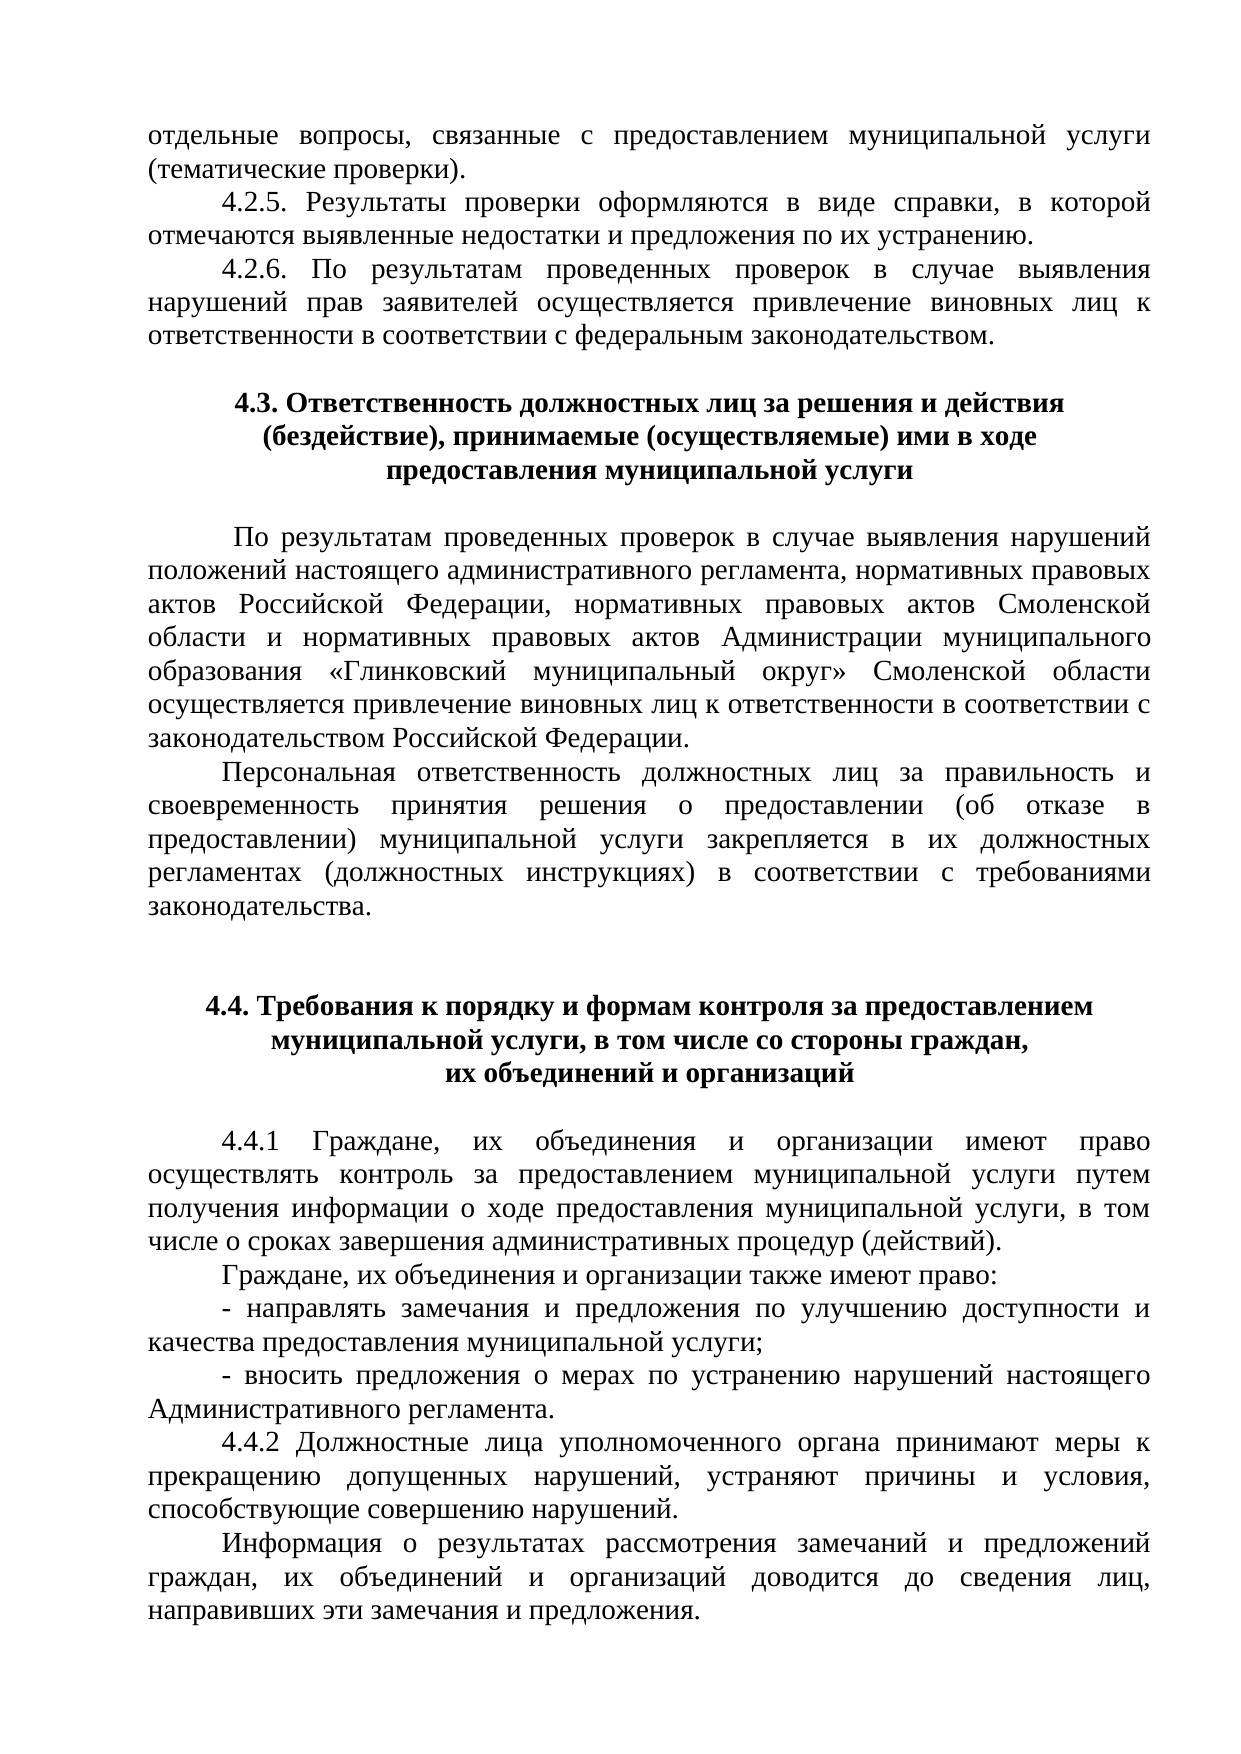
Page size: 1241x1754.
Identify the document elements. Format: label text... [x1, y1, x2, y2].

text (бездействие), принимаемые (осуществляемые) ими в ходе [148, 418, 1152, 452]
text Информация о результатах рассмотрения замечаний и предложений граждан, их объединений и организаций доводится до сведения лиц, направивших эти замечания и предложения. [148, 1525, 1152, 1626]
text Персональная ответственность должностных лиц за правильность и своевременность принятия решения о предоставлении (об отказе в предоставлении) муниципальной услуги закрепляется в их должностных регламентах (должностных инструкциях) в соответствии с требованиями законодательства. [148, 754, 1152, 921]
text 4.4. Требования к порядку и формам контроля за предоставлением [148, 988, 1152, 1022]
text - направлять замечания и предложения по улучшению доступности и качества предоставления муниципальной услуги; [148, 1290, 1152, 1357]
text Граждане, их объединения и организации также имеют право: [148, 1257, 1152, 1290]
text 4.3. Ответственность должностных лиц за решения и действия [148, 385, 1152, 418]
text - вносить предложения о мерах по устранению нарушений настоящего Административного регламента. [148, 1357, 1152, 1424]
text предоставления муниципальной услуги [148, 452, 1152, 485]
text 4.4.1 Граждане, их объединения и организации имеют право осуществлять контроль за предоставлением муниципальной услуги путем получения информации о ходе предоставления муниципальной услуги, в том числе о сроках завершения административных процедур (действий). [148, 1123, 1152, 1257]
text По результатам проведенных проверок в случае выявления нарушений положений настоящего административного регламента, нормативных правовых актов Российской Федерации, нормативных правовых актов Смоленской области и нормативных правовых актов Администрации муниципального образования «Глинковский муниципальный округ» Смоленской области осуществляется привлечение виновных лиц к ответственности в соответствии с законодательством Российской Федерации. [148, 519, 1152, 754]
text муниципальной услуги, в том числе со стороны граждан, [148, 1022, 1152, 1056]
text 4.2.6. По результатам проведенных проверок в случае выявления нарушений прав заявителей осуществляется привлечение виновных лиц к ответственности в соответствии с федеральным законодательством. [148, 251, 1152, 351]
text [148, 118, 1152, 185]
text 4.2.5. Результаты проверки оформляются в виде справки, в которой отмечаются выявленные недостатки и предложения по их устранению. [148, 185, 1152, 251]
text их объединений и организаций [148, 1056, 1152, 1089]
text 4.4.2 Должностные лица уполномоченного органа принимают меры к прекращению допущенных нарушений, устраняют причины и условия, способствующие совершению нарушений. [148, 1424, 1152, 1525]
